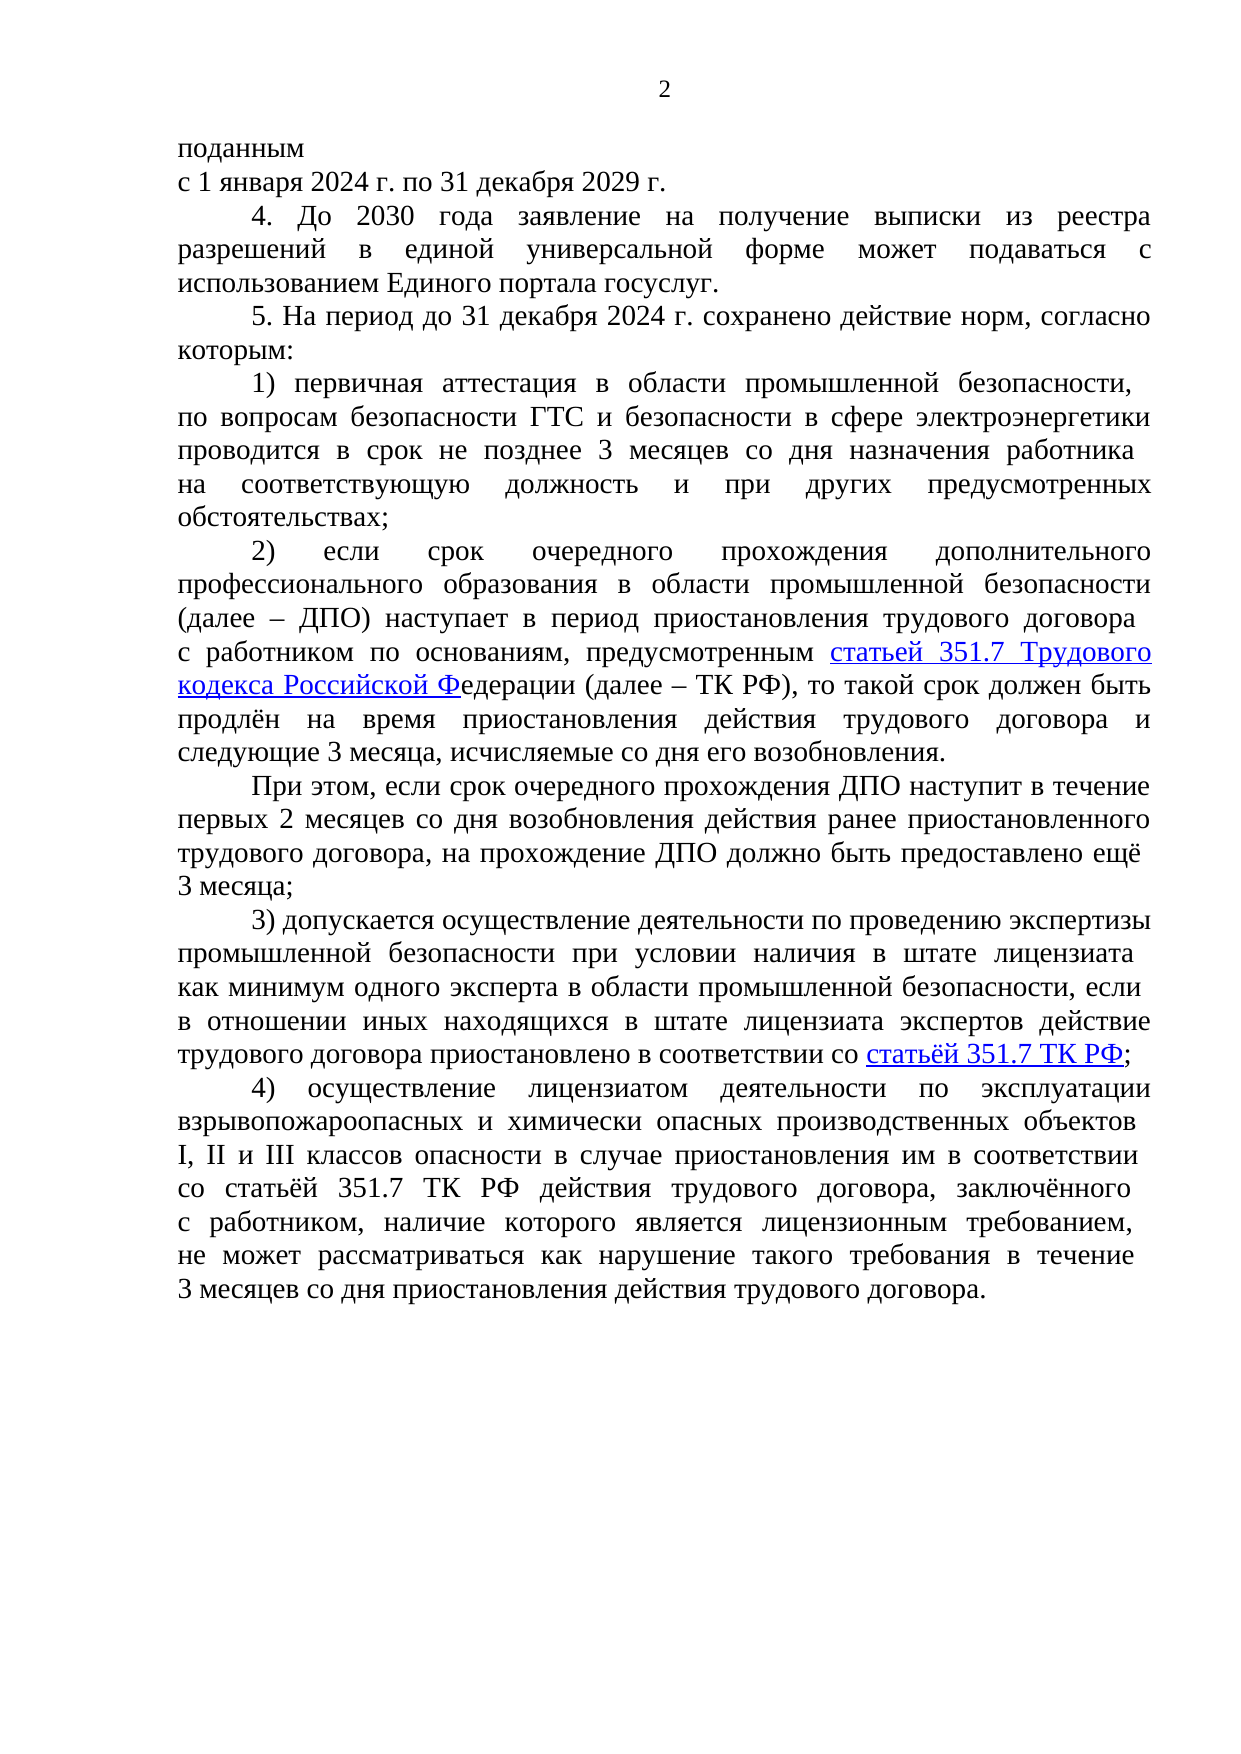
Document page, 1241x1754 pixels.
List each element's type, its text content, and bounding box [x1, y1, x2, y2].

text 1) первичная аттестация в области промышленной безопасности, по вопросам безопасности ГТС и безопасности в сфере электроэнергетики проводится в срок не позднее 3 месяцев со дня назначения работника на соответствующую должность и при других предусмотренных обстоятельствах; [177, 365, 1152, 533]
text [177, 131, 1152, 198]
text 3) допускается осуществление деятельности по проведению экспертизы промышленной безопасности при условии наличия в штате лицензиата как минимум одного эксперта в области промышленной безопасности, если в отношении иных находящихся в штате лицензиата экспертов действие трудового договора приостановлено в соответствии со статьёй 351.7 ТК РФ; [177, 902, 1152, 1070]
text 4. До 2030 года заявление на получение выписки из реестра разрешений в единой универсальной форме может подаваться с использованием Единого портала госуслуг. [177, 198, 1152, 298]
text 4) осуществление лицензиатом деятельности по эксплуатации взрывопожароопасных и химически опасных производственных объектов I, II и III классов опасности в случае приостановления им в соответствии со статьёй 351.7 ТК РФ действия трудового договора, заключённого с работником, наличие которого является лицензионным требованием, не может рассматриваться как нарушение такого требования в течение 3 месяцев со дня приостановления действия трудового договора. [177, 1070, 1152, 1304]
text При этом, если срок очередного прохождения ДПО наступит в течение первых 2 месяцев со дня возобновления действия ранее приостановленного трудового договора, на прохождение ДПО должно быть предоставлено ещё 3 месяца; [177, 768, 1152, 902]
text 5. На период до 31 декабря 2024 г. сохранено действие норм, согласно которым: [177, 298, 1152, 365]
text 2) если срок очередного прохождения дополнительного профессионального образования в области промышленной безопасности (далее – ДПО) наступает в период приостановления трудового договора с работником по основаниям, предусмотренным статьей 351.7 Трудового кодекса Российской Федерации (далее – ТК РФ), то такой срок должен быть продлён на время приостановления действия трудового договора и следующие 3 месяца, исчисляемые со дня его возобновления. [177, 533, 1152, 768]
